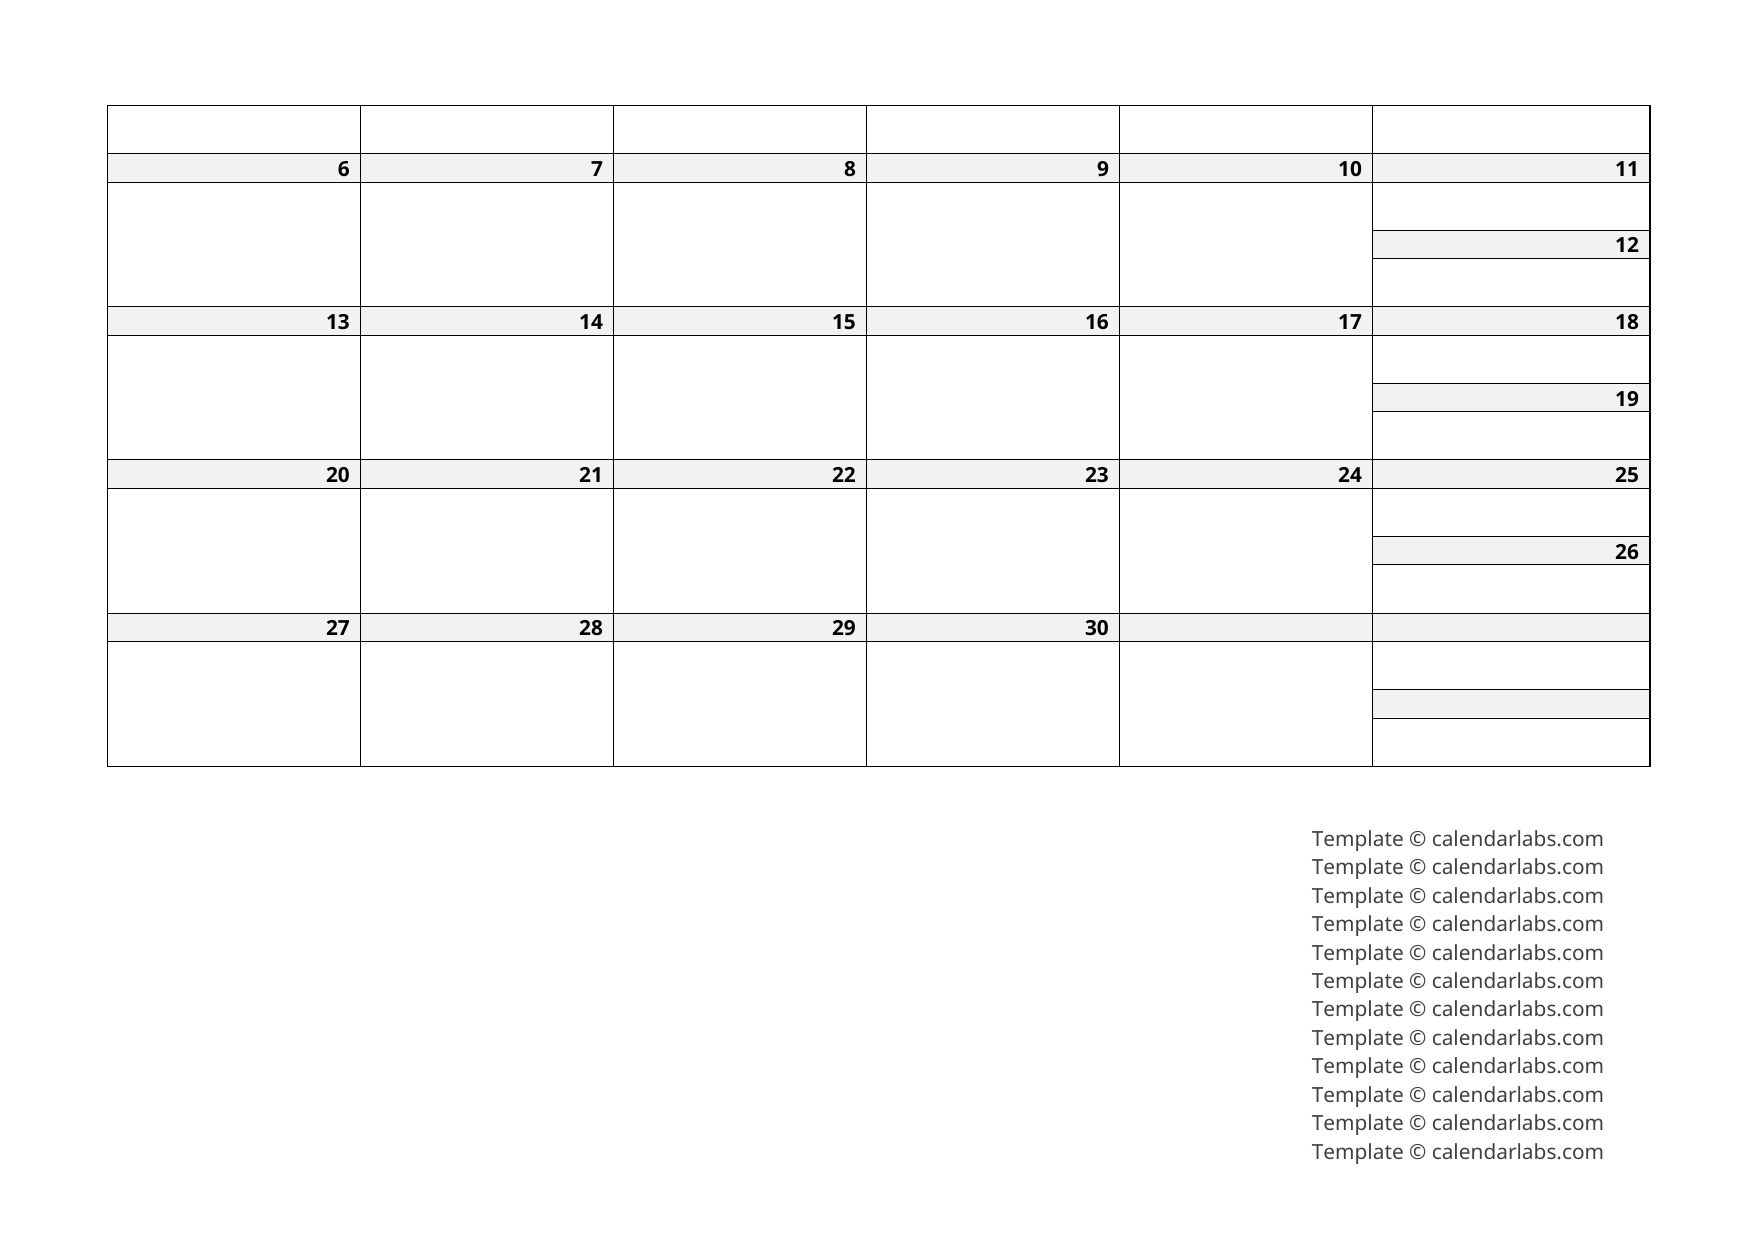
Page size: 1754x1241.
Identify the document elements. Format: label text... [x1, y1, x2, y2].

table_cell 30 [867, 614, 1119, 641]
table_cell [1373, 489, 1649, 536]
table_cell 21 [361, 460, 613, 488]
table_cell 15 [614, 307, 866, 335]
table_cell 29 [614, 614, 866, 641]
table_cell [1120, 489, 1372, 612]
table_cell 25 [1373, 460, 1649, 488]
table_cell [867, 489, 1119, 612]
table_cell [1373, 614, 1649, 641]
table_cell [1373, 259, 1649, 306]
table_cell [1120, 642, 1372, 766]
table_cell 26 [1373, 537, 1649, 564]
table_cell [361, 642, 613, 766]
table_cell [1373, 336, 1649, 383]
table_cell 12 [1373, 231, 1649, 258]
table_cell [614, 642, 866, 766]
table_cell 11 [1373, 154, 1649, 182]
table_cell [108, 336, 360, 459]
table_cell [361, 183, 613, 306]
table_cell [108, 489, 360, 612]
table_cell 16 [867, 307, 1119, 335]
table_cell [1120, 183, 1372, 306]
table_cell 7 [361, 154, 613, 182]
table_cell [867, 183, 1119, 306]
table_cell 10 [1120, 154, 1372, 182]
table_cell [1120, 336, 1372, 459]
table_cell 28 [361, 614, 613, 641]
table_cell 27 [108, 614, 360, 641]
table_cell [867, 336, 1119, 459]
table_cell [614, 489, 866, 612]
table_cell [867, 642, 1119, 766]
table_cell 13 [108, 307, 360, 335]
table_cell [108, 642, 360, 766]
table_cell 8 [614, 154, 866, 182]
table_cell [614, 336, 866, 459]
table_cell [1373, 183, 1649, 229]
table_cell [1373, 565, 1649, 612]
table_cell [361, 489, 613, 612]
table_cell [1373, 719, 1649, 766]
table_cell 9 [867, 154, 1119, 182]
table_cell [1373, 642, 1649, 689]
table_cell 23 [867, 460, 1119, 488]
table_cell [108, 183, 360, 306]
table_cell 6 [108, 154, 360, 182]
table_cell 20 [108, 460, 360, 488]
table_cell 22 [614, 460, 866, 488]
table_cell 18 [1373, 307, 1649, 335]
table_cell [1120, 614, 1372, 641]
table_cell [1373, 690, 1649, 717]
table_cell [1373, 106, 1649, 153]
table_cell 24 [1120, 460, 1372, 488]
table_cell 14 [361, 307, 613, 335]
table_cell 17 [1120, 307, 1372, 335]
table_cell [361, 336, 613, 459]
table_cell [614, 183, 866, 306]
table_cell 19 [1373, 384, 1649, 411]
table_cell [1373, 412, 1649, 459]
